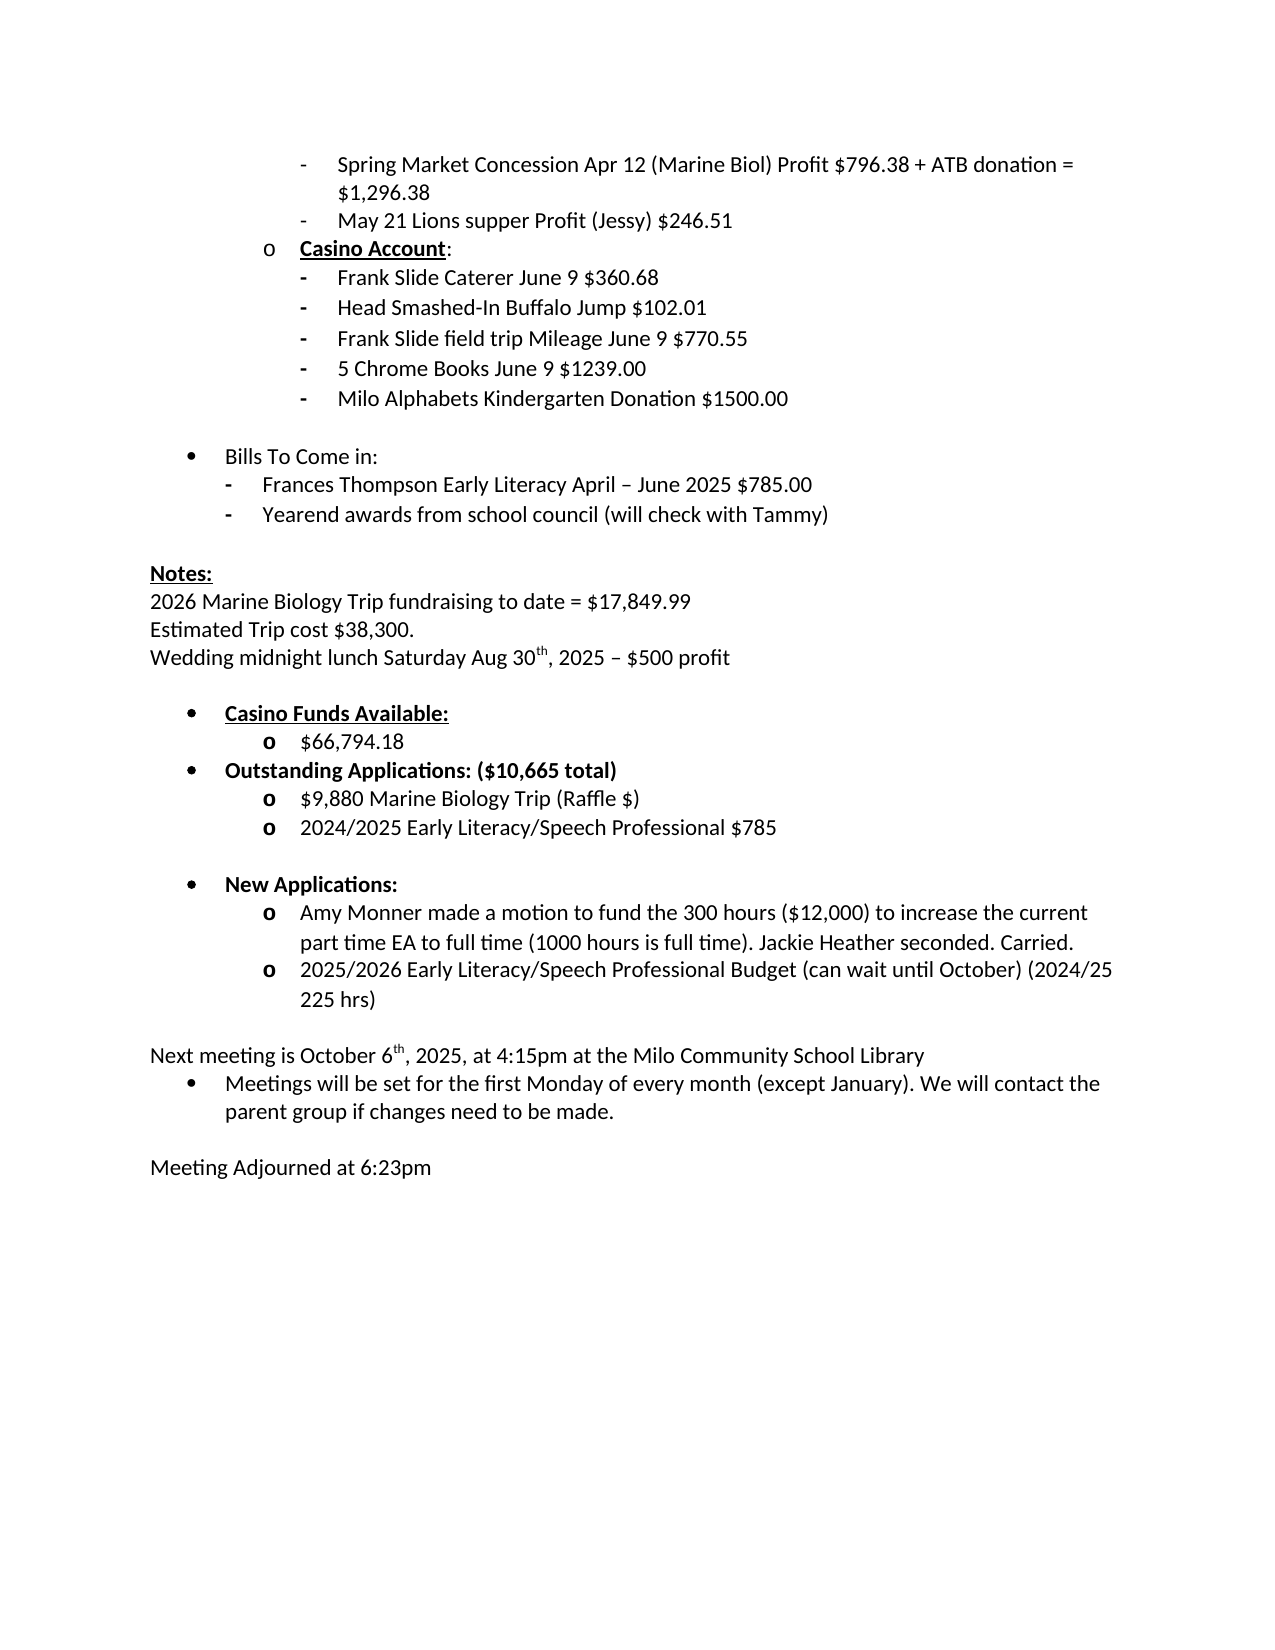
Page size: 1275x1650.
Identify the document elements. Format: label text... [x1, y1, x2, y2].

list 2025/2026 Early Literacy/Speech Professional Budget (can wait until October) (2024/25 225 hrs) [262, 956, 1125, 1013]
list $9,880 Marine Biology Trip (Raffle $) [262, 784, 1125, 813]
list Frances Thompson Early Literacy April – June 2025 $785.00 [225, 470, 1125, 498]
list Yearend awards from school council (will check with Tammy) [225, 501, 1125, 528]
list New Applications: [187, 870, 1125, 898]
list Milo Alphabets Kindergarten Donation $1500.00 [300, 384, 1125, 412]
list Meetings will be set for the first Monday of every month (except January). We will contact the parent group if changes need to be made. [187, 1069, 1125, 1125]
text Meeting Adjourned at 6:23pm [150, 1153, 1125, 1181]
list 5 Chrome Books June 9 $1239.00 [300, 354, 1125, 382]
list May 21 Lions supper Profit (Jessy) $246.51 [300, 206, 1125, 234]
text 2026 Marine Biology Trip fundraising to date = $17,849.99 [150, 587, 1125, 615]
list Amy Monner made a motion to fund the 300 hours ($12,000) to increase the current part time EA to full time (1000 hours is full time). Jackie Heather seconded. Carried. [262, 898, 1125, 956]
list Outstanding Applications: ($10,665 total) [187, 756, 1125, 784]
list $66,794.18 [262, 727, 1125, 756]
list Spring Market Concession Apr 12 (Marine Biol) Profit $796.38 + ATB donation = $1,296.38 [300, 150, 1125, 206]
text Estimated Trip cost $38,300. [150, 615, 1125, 643]
list Frank Slide Caterer June 9 $360.68 [300, 263, 1125, 291]
list Casino Funds Available: [187, 699, 1125, 727]
list Bills To Come in: [187, 442, 1125, 470]
list Head Smashed-In Buffalo Jump $102.01 [300, 293, 1125, 321]
text Wedding midnight lunch Saturday Aug 30th, 2025 – $500 profit [150, 643, 1125, 671]
text Notes: [150, 559, 1125, 587]
list 2024/2025 Early Literacy/Speech Professional $785 [262, 813, 1125, 842]
list Frank Slide field trip Mileage June 9 $770.55 [300, 324, 1125, 352]
list Casino Account: [262, 234, 1125, 263]
text Next meeting is October 6th, 2025, at 4:15pm at the Milo Community School Library [150, 1041, 1125, 1069]
